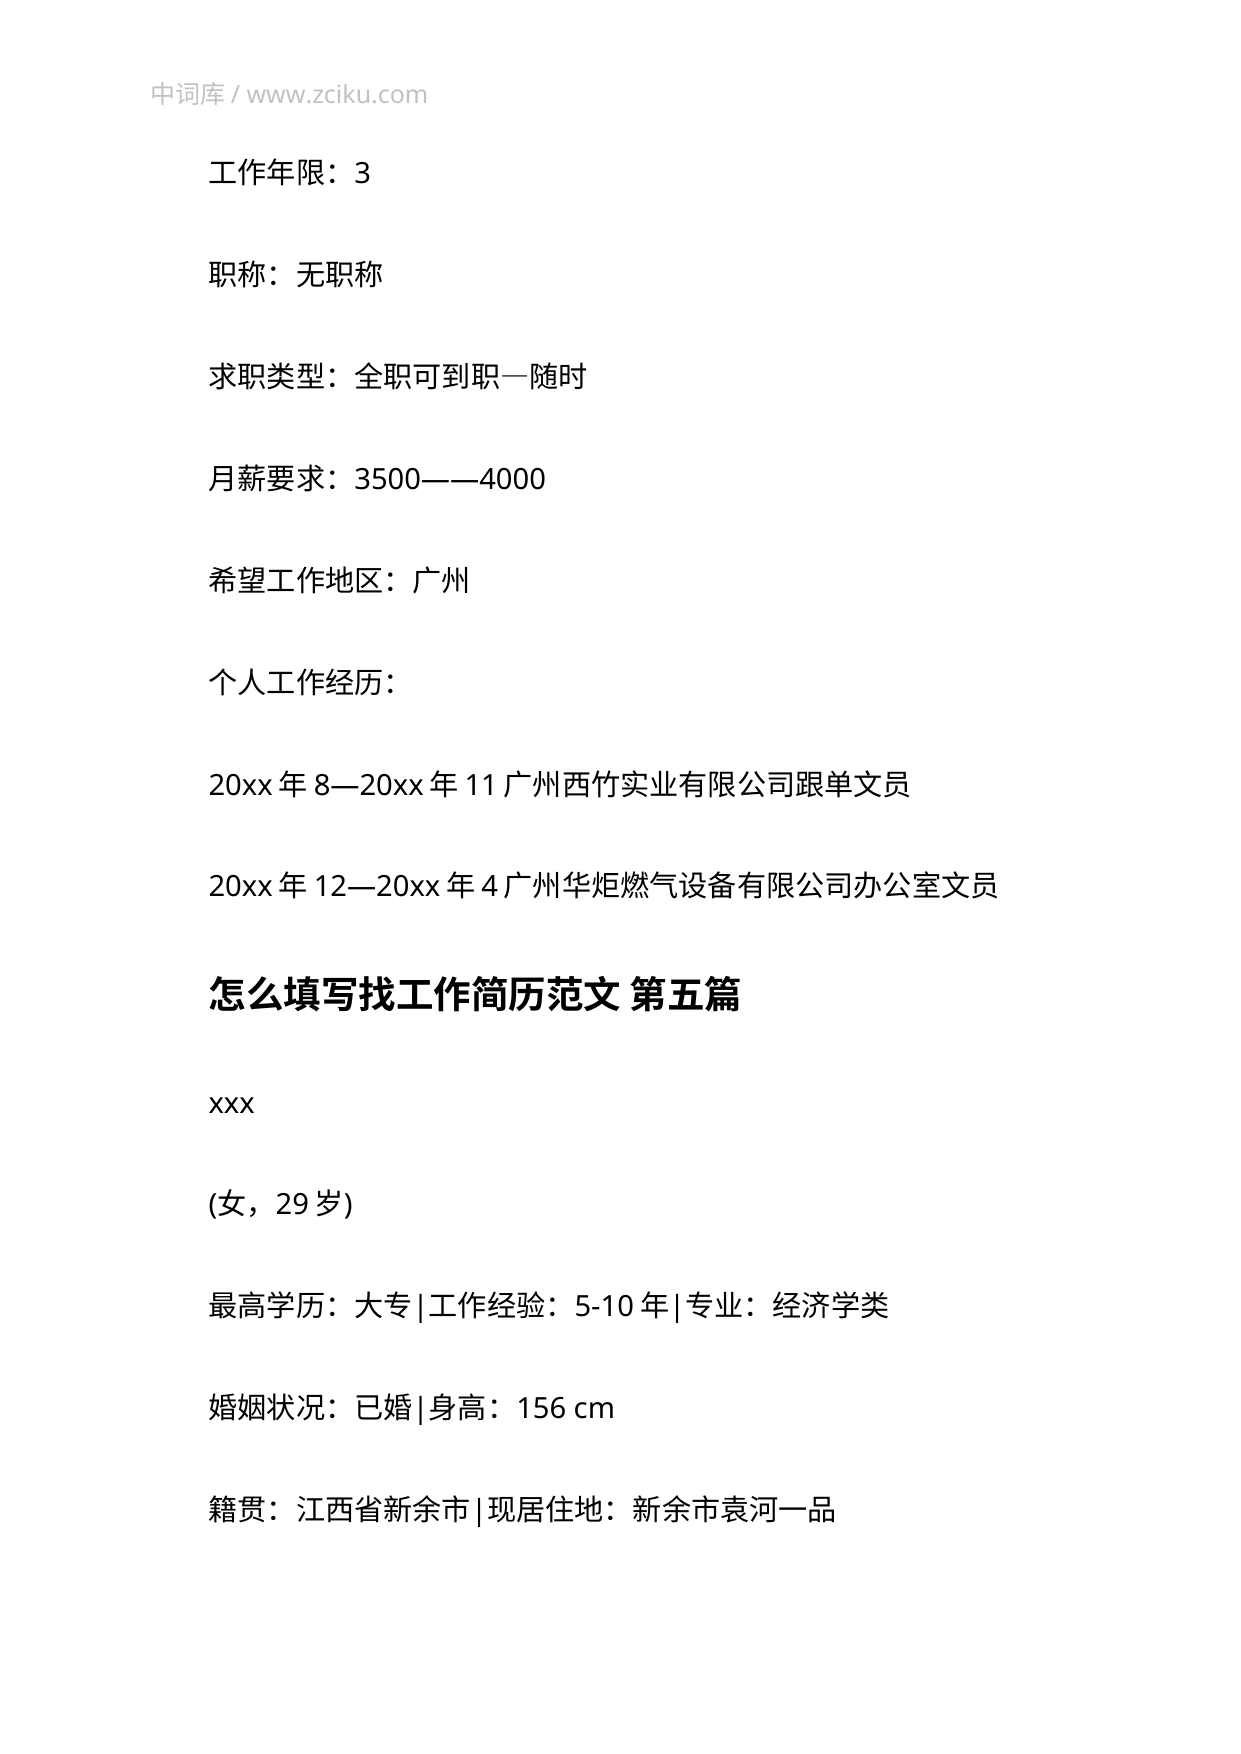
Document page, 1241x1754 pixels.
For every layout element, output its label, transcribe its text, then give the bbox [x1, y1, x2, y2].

text 最高学历：大专|工作经验：5-10年|专业：经济学类 [150, 1283, 1090, 1325]
text 工作年限：3 [150, 150, 1090, 192]
text 个人工作经历： [150, 659, 1090, 702]
text 20xx年12—20xx年4广州华炬燃气设备有限公司办公室文员 [150, 863, 1090, 905]
text 职称：无职称 [150, 252, 1090, 294]
text 婚姻状况：已婚|身高：156 cm [150, 1385, 1090, 1427]
text 希望工作地区：广州 [150, 557, 1090, 600]
text 求职类型：全职可到职—随时 [150, 354, 1090, 396]
text 籍贯：江西省新余市|现居住地：新余市袁河一品 [150, 1487, 1090, 1529]
text xxx [150, 1082, 1090, 1122]
text 月薪要求：3500——4000 [150, 456, 1090, 498]
text 20xx年8—20xx年11广州西竹实业有限公司跟单文员 [150, 761, 1090, 803]
text (女，29岁) [150, 1181, 1090, 1223]
text 怎么填写找工作简历范文 第五篇 [150, 965, 1090, 1019]
